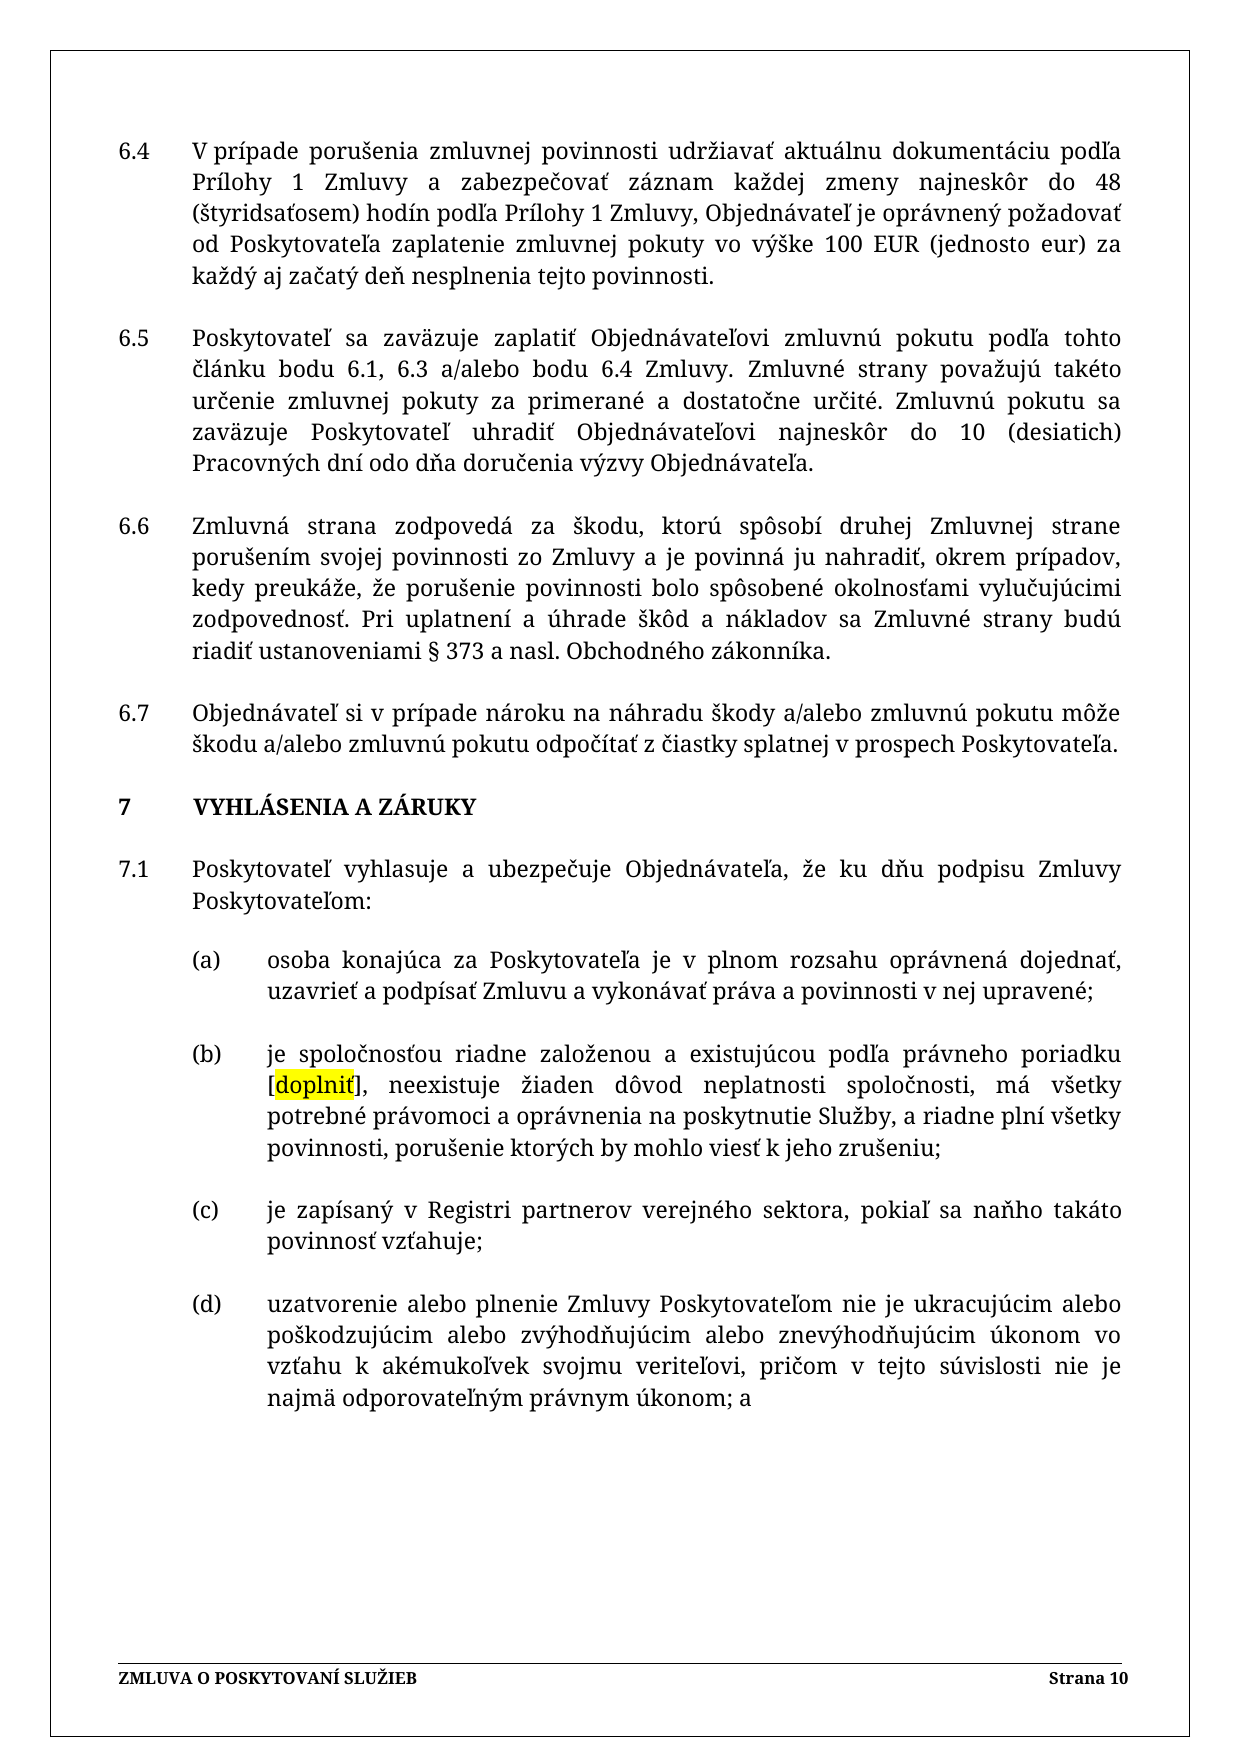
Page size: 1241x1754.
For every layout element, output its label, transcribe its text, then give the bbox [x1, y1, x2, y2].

list VYHLÁSENIA A ZÁRUKY [118, 791, 1122, 822]
list Zmluvná strana zodpovedá za škodu, ktorú spôsobí druhej Zmluvnej strane porušením svojej povinnosti zo Zmluvy a je povinná ju nahradiť, okrem prípadov, kedy preukáže, že porušenie povinnosti bolo spôsobené okolnosťami vylučujúcimi zodpovednosť. Pri uplatnení a úhrade škôd a nákladov sa Zmluvné strany budú riadiť ustanoveniami § 373 a nasl. Obchodného zákonníka. [118, 510, 1122, 666]
list uzatvorenie alebo plnenie Zmluvy Poskytovateľom nie je ukracujúcim alebo poškodzujúcim alebo zvýhodňujúcim alebo znevýhodňujúcim úkonom vo vzťahu k akémukoľvek svojmu veriteľovi, pričom v tejto súvislosti nie je najmä odporovateľným právnym úkonom; a [192, 1288, 1122, 1413]
list je zapísaný v Registri partnerov verejného sektora, pokiaľ sa naňho takáto povinnosť vzťahuje; [192, 1194, 1122, 1256]
list Objednávateľ si v prípade nároku na náhradu škody a/alebo zmluvnú pokutu môže škodu a/alebo zmluvnú pokutu odpočítať z čiastky splatnej v prospech Poskytovateľa. [118, 697, 1122, 760]
list V prípade porušenia zmluvnej povinnosti udržiavať aktuálnu dokumentáciu podľa Prílohy 1 Zmluvy a zabezpečovať záznam každej zmeny najneskôr do 48 (štyridsaťosem) hodín podľa Prílohy 1 Zmluvy, Objednávateľ je oprávnený požadovať od Poskytovateľa zaplatenie zmluvnej pokuty vo výške 100 EUR (jednosto eur) za každý aj začatý deň nesplnenia tejto povinnosti. [118, 135, 1122, 291]
list je spoločnosťou riadne založenou a existujúcou podľa právneho poriadku [doplniť], neexistuje žiaden dôvod neplatnosti spoločnosti, má všetky potrebné právomoci a oprávnenia na poskytnutie Služby, a riadne plní všetky povinnosti, porušenie ktorých by mohlo viesť k jeho zrušeniu; [192, 1038, 1122, 1163]
list Poskytovateľ sa zaväzuje zaplatiť Objednávateľovi zmluvnú pokutu podľa tohto článku bodu 6.1, 6.3 a/alebo bodu 6.4 Zmluvy. Zmluvné strany považujú takéto určenie zmluvnej pokuty za primerané a dostatočne určité. Zmluvnú pokutu sa zaväzuje Poskytovateľ uhradiť Objednávateľovi najneskôr do 10 (desiatich) Pracovných dní odo dňa doručenia výzvy Objednávateľa. [118, 322, 1122, 478]
list osoba konajúca za Poskytovateľa je v plnom rozsahu oprávnená dojednať, uzavrieť a podpísať Zmluvu a vykonávať práva a povinnosti v nej upravené; [192, 944, 1122, 1006]
list Poskytovateľ vyhlasuje a ubezpečuje Objednávateľa, že ku dňu podpisu Zmluvy Poskytovateľom: [118, 853, 1122, 916]
